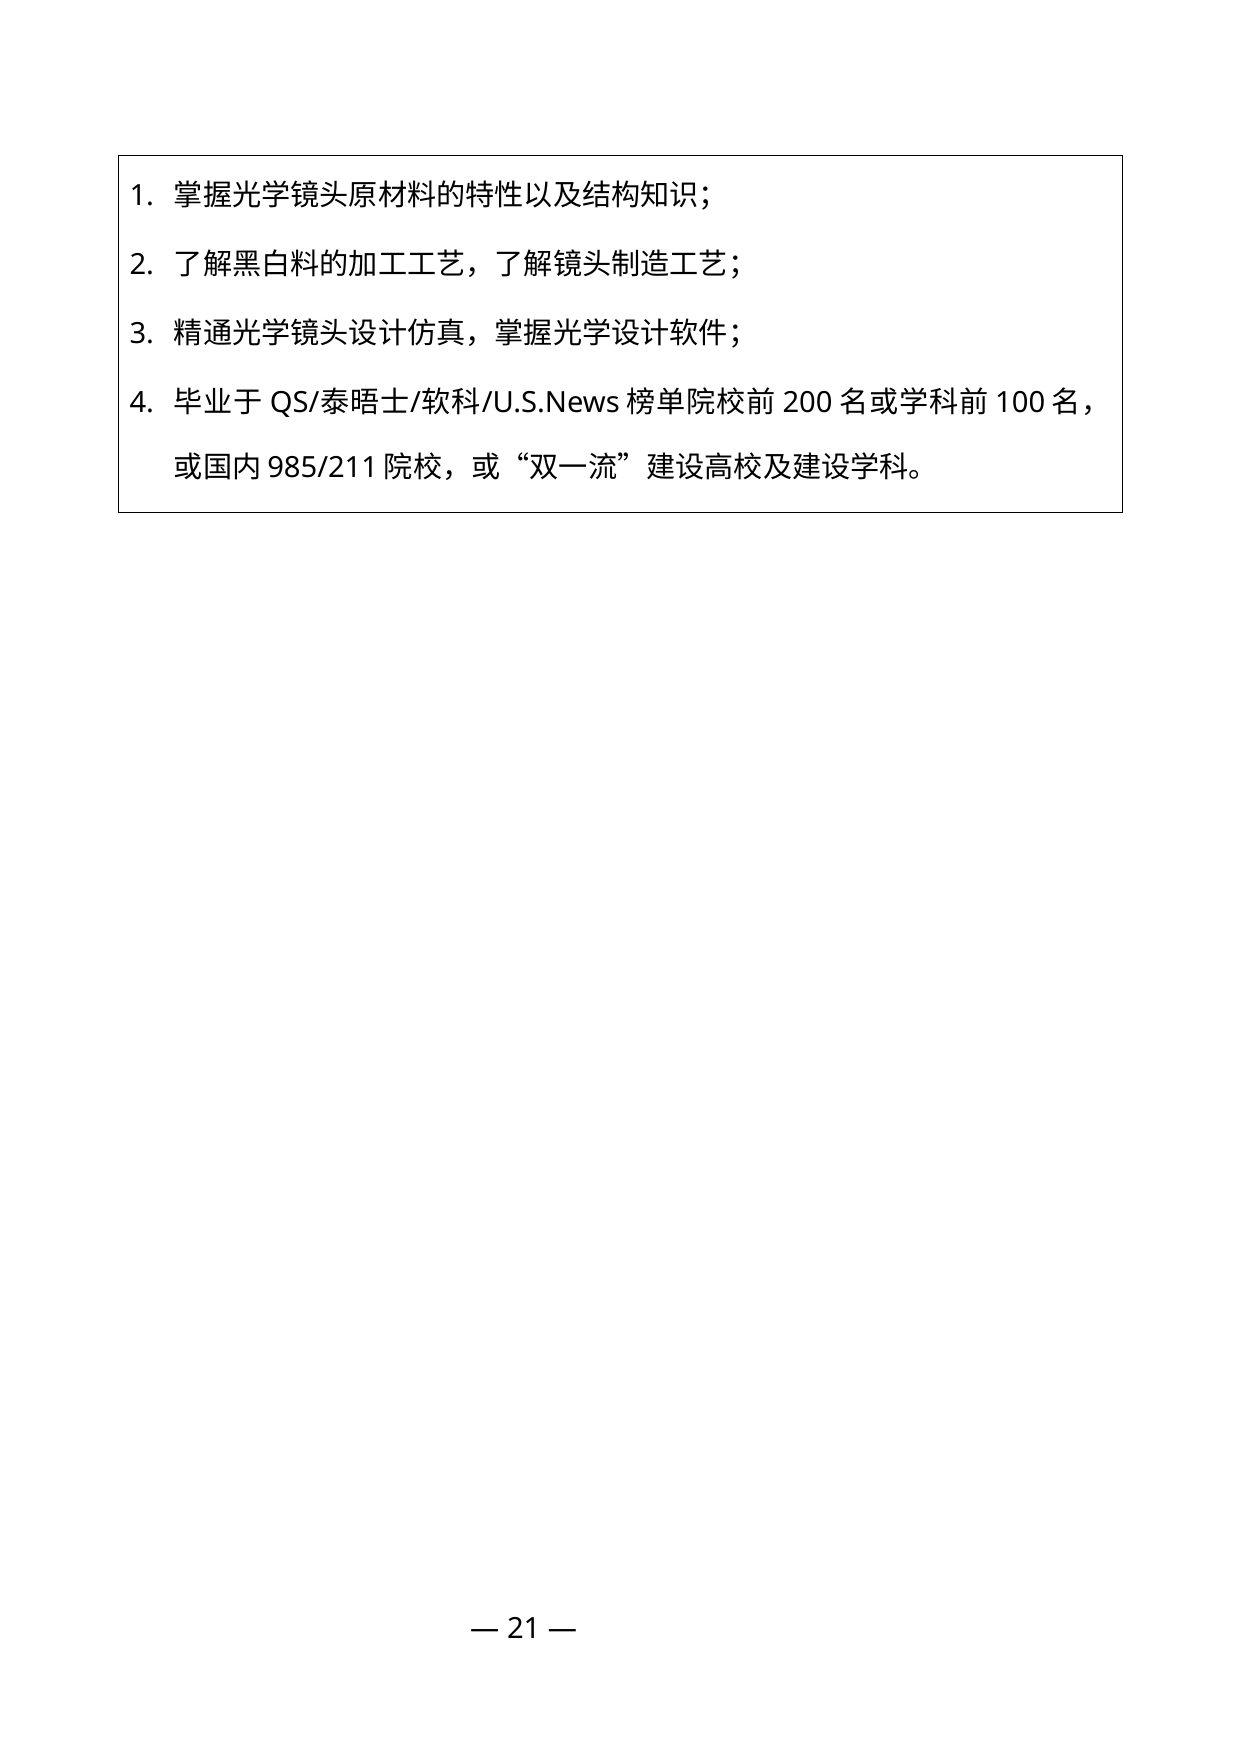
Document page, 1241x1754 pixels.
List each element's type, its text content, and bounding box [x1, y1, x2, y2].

table_cell 掌握光学镜头原材料的特性以及结构知识； 了解黑白料的加工工艺，了解镜头制造工艺； 精通光学镜头设计仿真，掌握光学设计软件； 毕业于QS/泰晤士/软科/U.S.News榜单院校前200名或学科前100名，或国内985/211院校，或“双一流”建设高校及建设学科。 [119, 156, 1122, 512]
